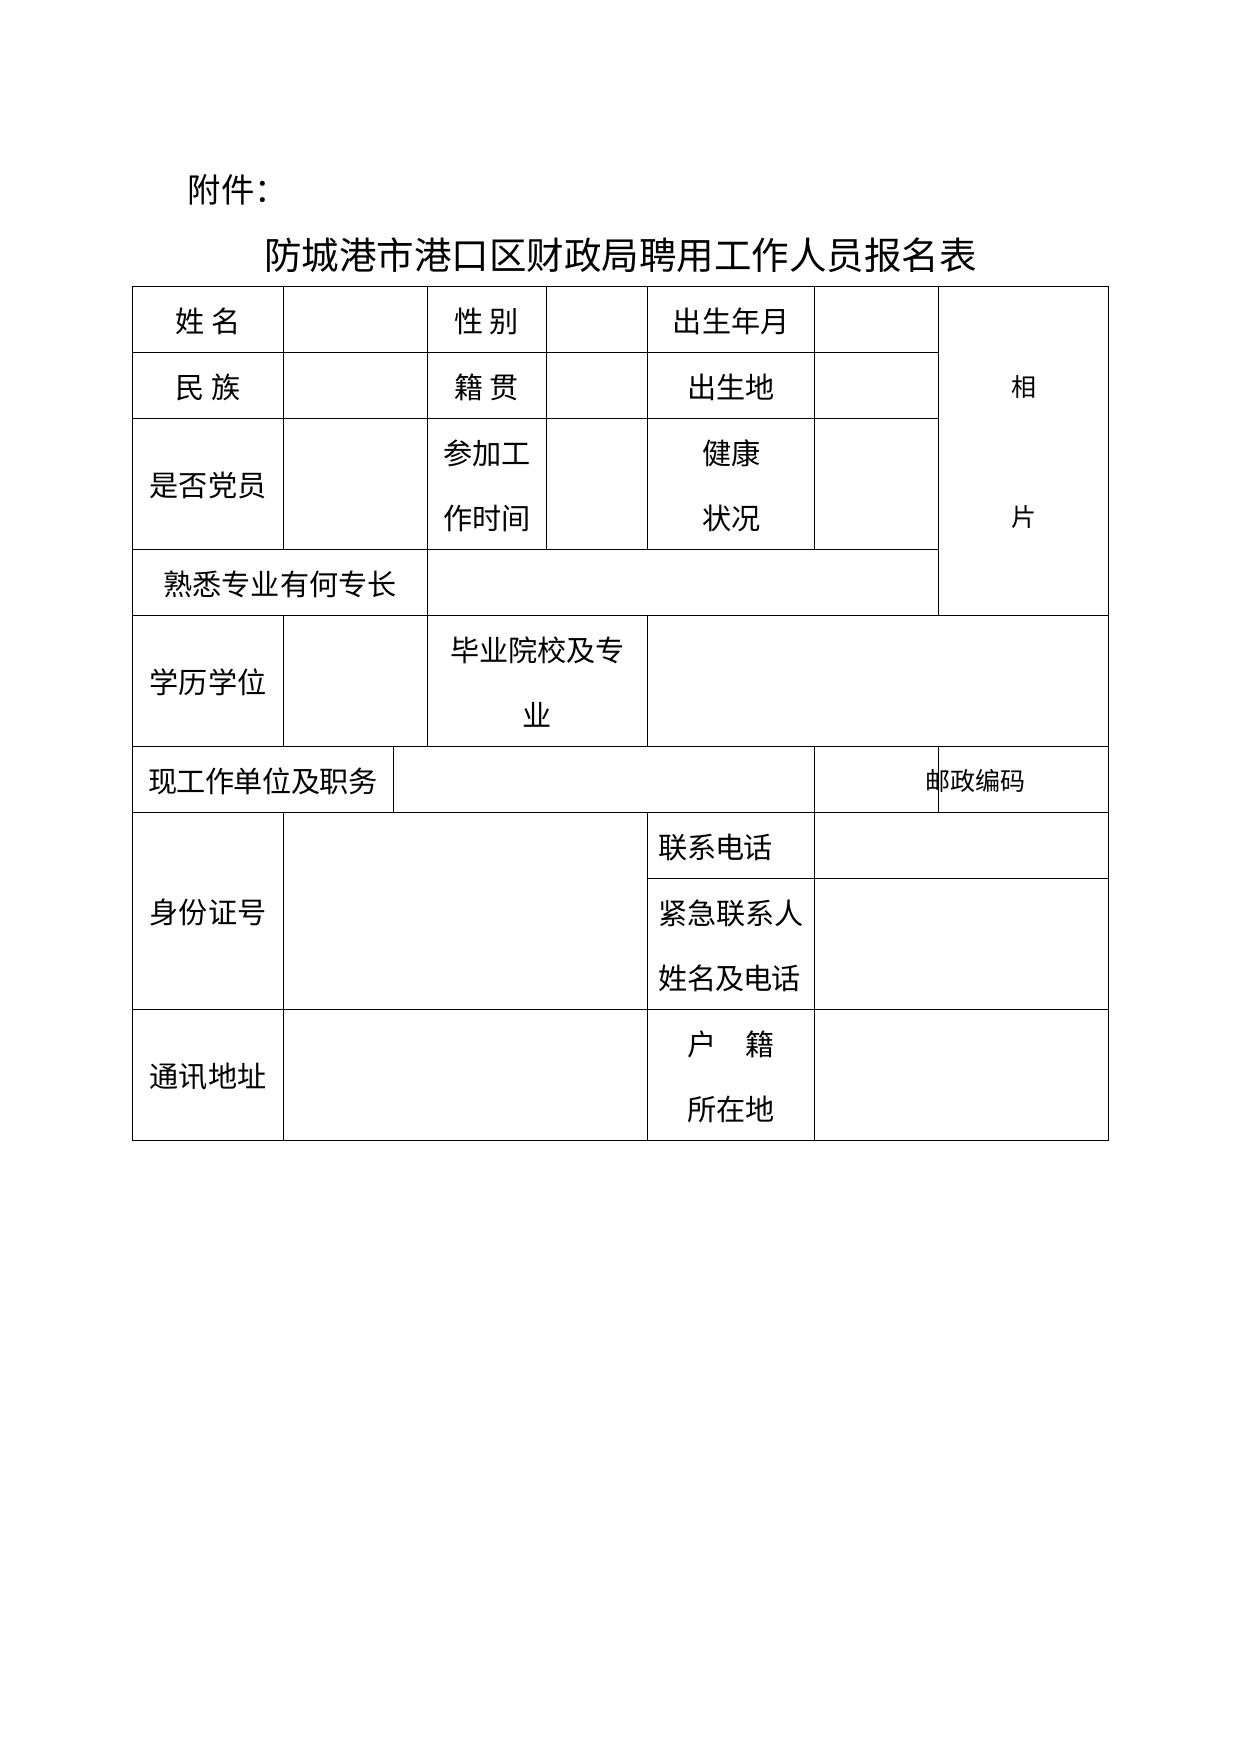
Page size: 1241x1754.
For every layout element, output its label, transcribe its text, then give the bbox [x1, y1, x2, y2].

table_cell 性 别 [428, 287, 546, 352]
table_cell 健康 状况 [648, 419, 814, 549]
table_cell [815, 1010, 1108, 1140]
table_cell 通讯地址 [133, 1010, 283, 1140]
table_cell 邮政编码 [815, 747, 938, 812]
table_cell [547, 353, 647, 418]
table_cell [284, 616, 427, 746]
table_cell 出生地 [648, 353, 814, 418]
table_cell 紧急联系人姓名及电话 [648, 879, 814, 1009]
table_cell 学历学位 [133, 616, 283, 746]
table_cell [815, 353, 938, 418]
text 附件： [187, 156, 1053, 221]
table_cell 现工作单位及职务 [133, 747, 393, 812]
table_cell 民 族 [133, 353, 283, 418]
table_cell 户 籍 所在地 [648, 1010, 814, 1140]
table_cell 身份证号 [133, 813, 283, 1009]
table_cell 出生年月 [648, 287, 814, 352]
table_cell [284, 813, 647, 1009]
table_cell 联系电话 [648, 813, 814, 878]
table_cell [428, 550, 938, 615]
table_cell [547, 419, 647, 549]
table_cell 毕业院校及专业 [428, 616, 647, 746]
table_cell [648, 616, 1108, 746]
table_cell 籍 贯 [428, 353, 546, 418]
table_cell [394, 747, 814, 812]
table_cell 姓 名 [133, 287, 283, 352]
table_cell 参加工作时间 [428, 419, 546, 549]
table_header 防城港市港口区财政局聘用工作人员报名表 [132, 221, 1108, 286]
table_cell [815, 879, 1108, 1009]
table_cell 熟悉专业有何专长 [133, 550, 427, 615]
table_cell [547, 287, 647, 352]
table_cell [284, 353, 427, 418]
table_cell 是否党员 [133, 419, 283, 549]
table_cell [815, 813, 1108, 878]
table_cell [284, 419, 427, 549]
table_cell 相 片 [939, 287, 1108, 615]
table_cell [284, 1010, 647, 1140]
table_cell [284, 287, 427, 352]
table_cell [815, 419, 938, 549]
table_cell [939, 747, 1108, 812]
table_cell [815, 287, 938, 352]
